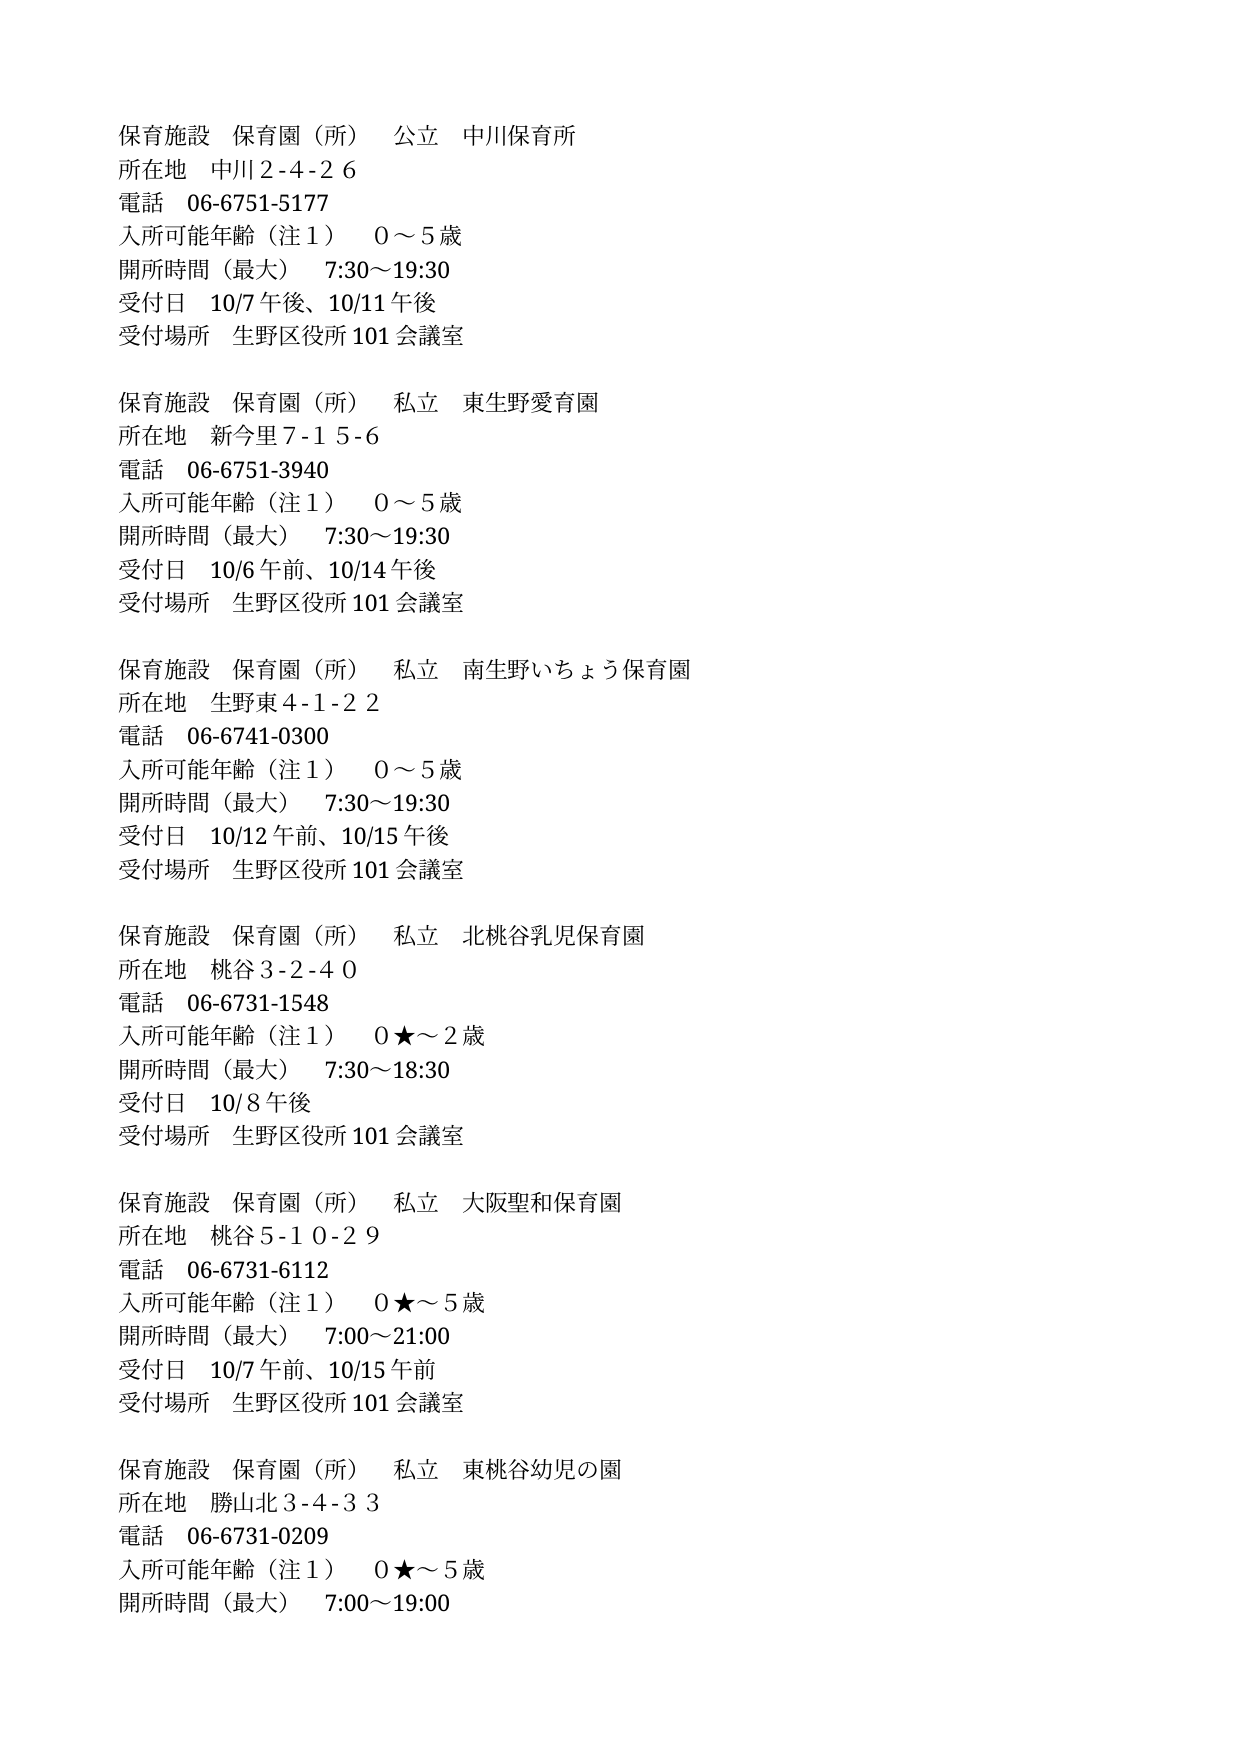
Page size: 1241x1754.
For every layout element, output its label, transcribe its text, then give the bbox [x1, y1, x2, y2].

text 所在地 中川２-４-２６ [118, 151, 1122, 185]
text 受付日 10/6午前、10/14午後 [118, 551, 1122, 585]
text 入所可能年齢（注１） ０★～２歳 [118, 1018, 1122, 1051]
text 受付場所 生野区役所101会議室 [118, 1385, 1122, 1418]
text 受付日 10/7午後、10/11午後 [118, 285, 1122, 318]
text 保育施設 保育園（所） 私立 北桃谷乳児保育園 [118, 918, 1122, 951]
text 電話 06-6751-3940 [118, 451, 1122, 485]
text 保育施設 保育園（所） 公立 中川保育所 [118, 118, 1122, 151]
text 保育施設 保育園（所） 私立 東桃谷幼児の園 [118, 1451, 1122, 1485]
text 入所可能年齢（注１） ０～５歳 [118, 218, 1122, 251]
text 所在地 桃谷５-１０-２９ [118, 1218, 1122, 1251]
text 電話 06-6741-0300 [118, 718, 1122, 751]
text 受付日 10/12午前、10/15午後 [118, 818, 1122, 851]
text 受付場所 生野区役所101会議室 [118, 851, 1122, 885]
text 開所時間（最大） 7:30～19:30 [118, 785, 1122, 818]
text 所在地 新今里７-１５-６ [118, 418, 1122, 451]
text 保育施設 保育園（所） 私立 大阪聖和保育園 [118, 1185, 1122, 1218]
text 開所時間（最大） 7:30～19:30 [118, 518, 1122, 551]
text 所在地 勝山北３-４-３３ [118, 1485, 1122, 1518]
text 受付日 10/８午後 [118, 1085, 1122, 1118]
text 電話 06-6731-6112 [118, 1251, 1122, 1285]
text 電話 06-6731-1548 [118, 985, 1122, 1018]
text 所在地 桃谷３-２-４０ [118, 951, 1122, 985]
text 電話 06-6731-0209 [118, 1518, 1122, 1551]
text 受付場所 生野区役所101会議室 [118, 318, 1122, 351]
text 入所可能年齢（注１） ０～５歳 [118, 485, 1122, 518]
text 開所時間（最大） 7:30～19:30 [118, 251, 1122, 285]
text 保育施設 保育園（所） 私立 南生野いちょう保育園 [118, 651, 1122, 685]
text 開所時間（最大） 7:30～18:30 [118, 1051, 1122, 1085]
text 開所時間（最大） 7:00～21:00 [118, 1318, 1122, 1351]
text 入所可能年齢（注１） ０★～５歳 [118, 1551, 1122, 1585]
text 保育施設 保育園（所） 私立 東生野愛育園 [118, 385, 1122, 418]
text 受付場所 生野区役所101会議室 [118, 585, 1122, 618]
text 所在地 生野東４-１-２２ [118, 685, 1122, 718]
text 入所可能年齢（注１） ０★～５歳 [118, 1285, 1122, 1318]
text 受付日 10/7午前、10/15午前 [118, 1351, 1122, 1385]
text 電話 06-6751-5177 [118, 185, 1122, 218]
text 入所可能年齢（注１） ０～５歳 [118, 751, 1122, 785]
text 受付場所 生野区役所101会議室 [118, 1118, 1122, 1151]
text 開所時間（最大） 7:00～19:00 [118, 1585, 1122, 1618]
